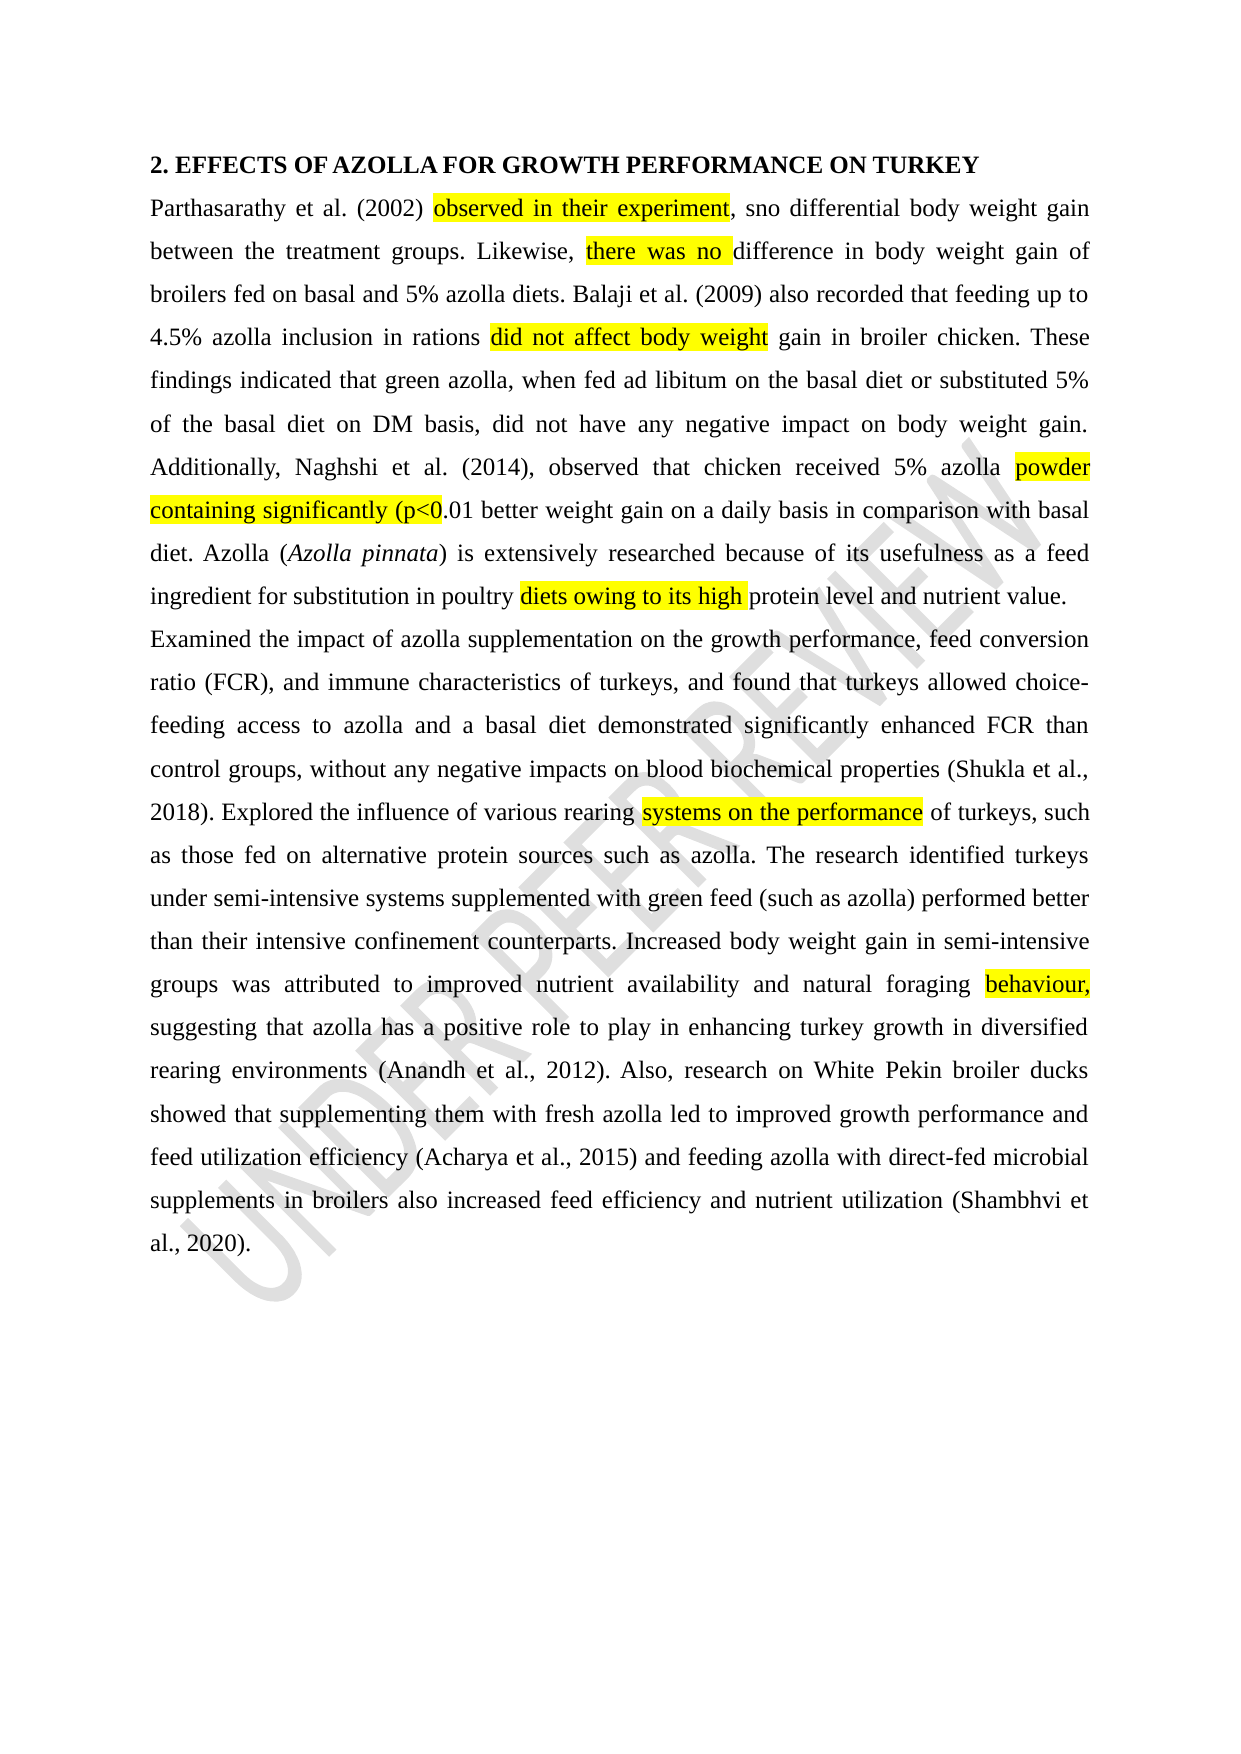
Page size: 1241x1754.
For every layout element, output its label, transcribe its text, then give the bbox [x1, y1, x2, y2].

text Examined the impact of azolla supplementation on the growth performance, feed conversion ratio (FCR), and immune characteristics of turkeys, and found that turkeys allowed choice-feeding access to azolla and a basal diet demonstrated significantly enhanced FCR than control groups, without any negative impacts on blood biochemical properties (Shukla et al., 2018). Explored the influence of various rearing systems on the performance of turkeys, such as those fed on alternative protein sources such as azolla. The research identified turkeys under semi-intensive systems supplemented with green feed (such as azolla) performed better than their intensive confinement counterparts. Increased body weight gain in semi-intensive groups was attributed to improved nutrient availability and natural foraging behaviour, suggesting that azolla has a positive role to play in enhancing turkey growth in diversified rearing environments (Anandh et al., 2012). Also, research on White Pekin broiler ducks showed that supplementing them with fresh azolla led to improved growth performance and feed utilization efficiency (Acharya et al., 2015) and feeding azolla with direct-fed microbial supplements in broilers also increased feed efficiency and nutrient utilization (Shambhvi et al., 2020). [150, 624, 1090, 1257]
text Parthasarathy et al. (2002) observed in their experiment, sno differential body weight gain between the treatment groups. Likewise, there was no difference in body weight gain of broilers fed on basal and 5% azolla diets. Balaji et al. (2009) also recorded that feeding up to 4.5% azolla inclusion in rations did not affect body weight gain in broiler chicken. These findings indicated that green azolla, when fed ad libitum on the basal diet or substituted 5% of the basal diet on DM basis, did not have any negative impact on body weight gain. Additionally, Naghshi et al. (2014), observed that chicken received 5% azolla powder containing significantly (p<0.01 better weight gain on a daily basis in comparison with basal diet. Azolla (Azolla pinnata) is extensively researched because of its usefulness as a feed ingredient for substitution in poultry diets owing to its high protein level and nutrient value. [150, 193, 1090, 610]
text 2. EFFECTS OF AZOLLA FOR GROWTH PERFORMANCE ON TURKEY [150, 150, 1090, 179]
